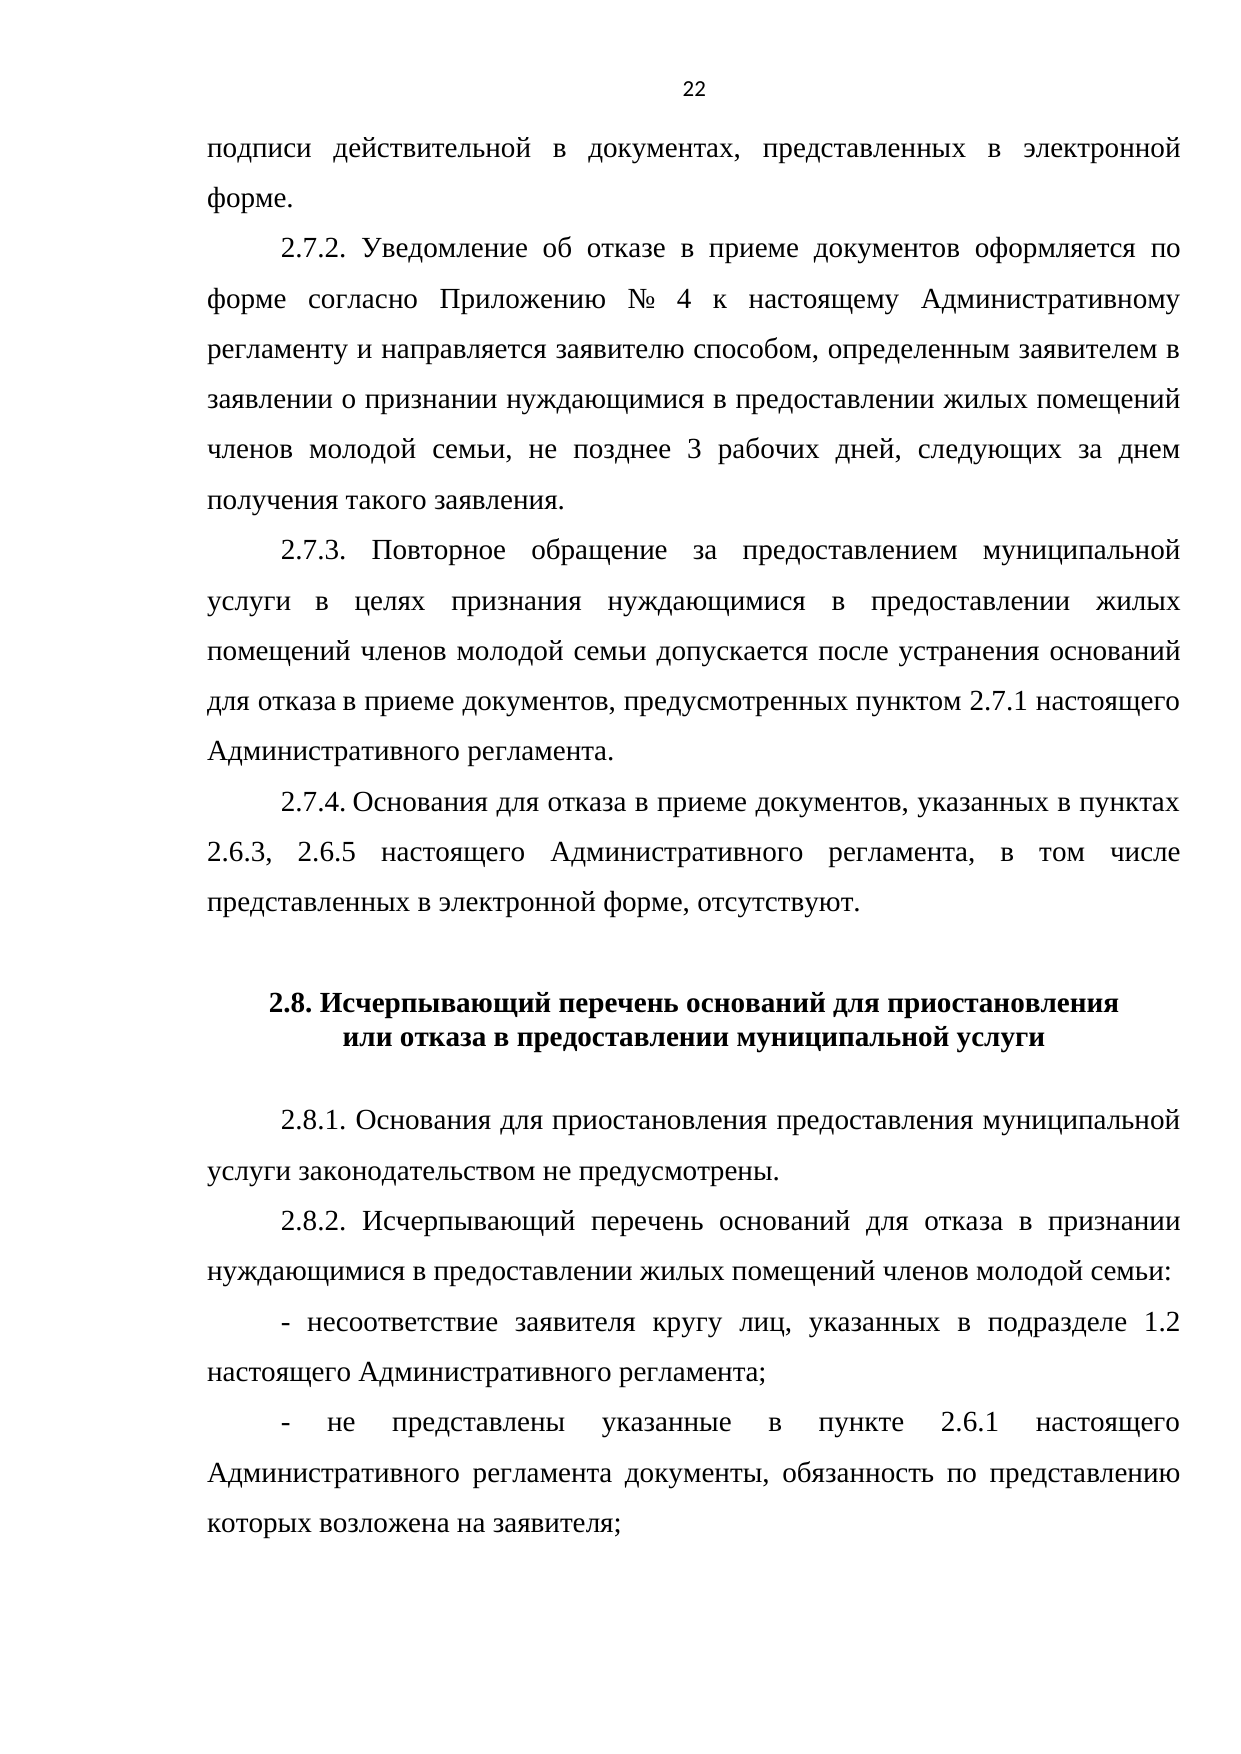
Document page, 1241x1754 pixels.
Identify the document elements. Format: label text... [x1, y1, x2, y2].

text - не представлены указанные в пункте 2.6.1 настоящего Административного регламента документы, обязанность по представлению которых возложена на заявителя; [207, 1404, 1181, 1538]
text 2.7.2. Уведомление об отказе в приеме документов оформляется по форме согласно Приложению № 4 к настоящему Административному регламенту и направляется заявителю способом, определенным заявителем в заявлении о признании нуждающимися в предоставлении жилых помещений членов молодой семьи, не позднее 3 рабочих дней, следующих за днем получения такого заявления. [207, 230, 1181, 516]
text - несоответствие заявителя кругу лиц, указанных в подразделе 1.2 настоящего Административного регламента; [207, 1304, 1181, 1388]
text 2.8.1. Основания для приостановления предоставления муниципальной услуги законодательством не предусмотрены. [207, 1102, 1181, 1186]
text 2.8. Исчерпывающий перечень оснований для приостановления [207, 985, 1181, 1019]
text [207, 130, 1181, 214]
text 2.8.2. Исчерпывающий перечень оснований для отказа в признании нуждающимися в предоставлении жилых помещений членов молодой семьи: [207, 1203, 1181, 1287]
text или отказа в предоставлении муниципальной услуги [207, 1019, 1181, 1052]
text 2.7.3. Повторное обращение за предоставлением муниципальной услуги в целях признания нуждающимися в предоставлении жилых помещений членов молодой семьи допускается после устранения оснований для отказа в приеме документов, предусмотренных пунктом 2.7.1 настоящего Административного регламента. [207, 532, 1181, 767]
text 2.7.4. Основания для отказа в приеме документов, указанных в пунктах 2.6.3, 2.6.5 настоящего Административного регламента, в том числе представленных в электронной форме, отсутствуют. [207, 784, 1181, 918]
